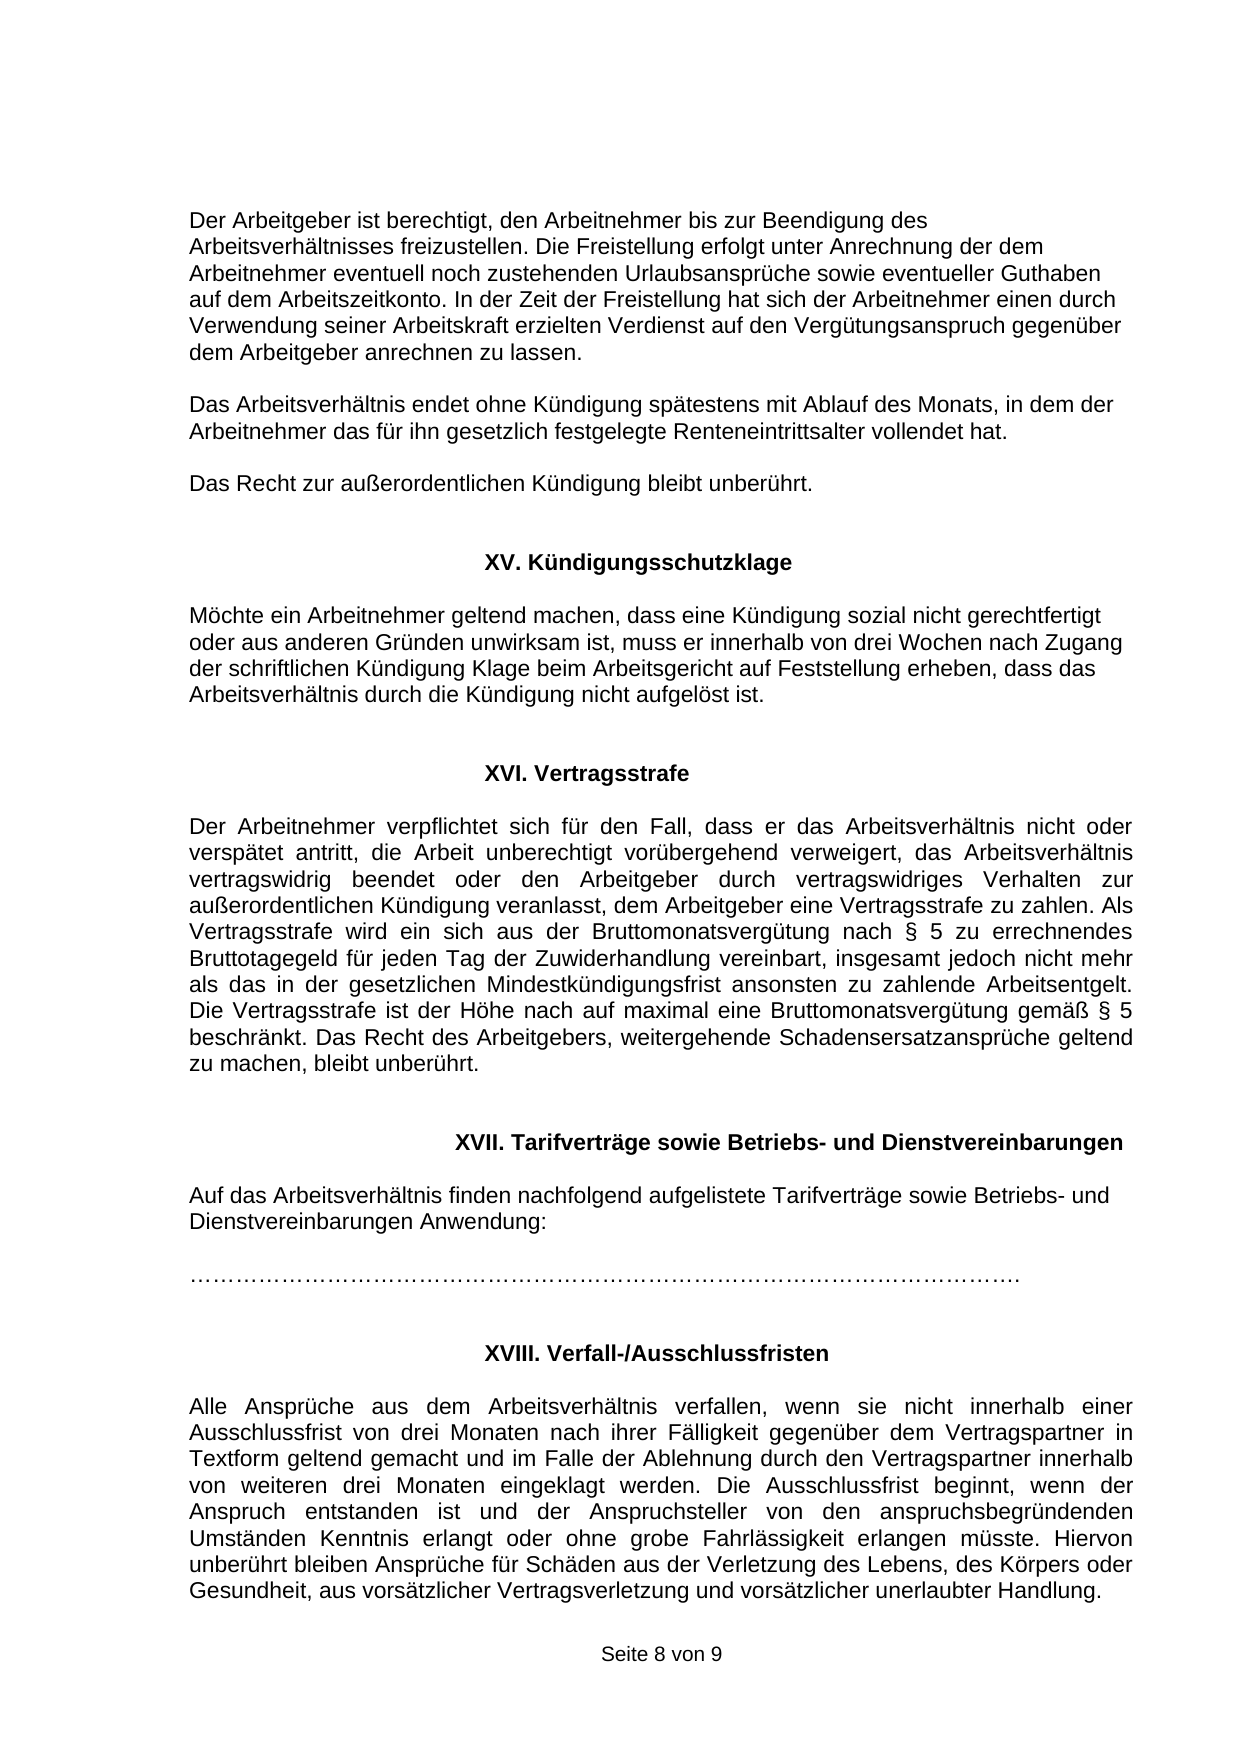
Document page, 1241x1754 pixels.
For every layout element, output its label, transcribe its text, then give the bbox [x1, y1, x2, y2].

text XVII. Tarifverträge sowie Betriebs- und Dienstvereinbarungen [455, 1129, 1134, 1156]
text Das Recht zur außerordentlichen Kündigung bleibt unberührt. [189, 470, 1134, 497]
text Der Arbeitnehmer verpflichtet sich für den Fall, dass er das Arbeitsverhältnis nicht oder verspätet antritt, die Arbeit unberechtigt vorübergehend verweigert, das Arbeitsverhältnis vertragswidrig beendet oder den Arbeitgeber durch vertragswidriges Verhalten zur außerordentlichen Kündigung veranlasst, dem Arbeitgeber eine Vertragsstrafe zu zahlen. Als Vertragsstrafe wird ein sich aus der Bruttomonatsvergütung nach § 5 zu errechnendes Bruttotagegeld für jeden Tag der Zuwiderhandlung vereinbart, insgesamt jedoch nicht mehr als das in der gesetzlichen Mindestkündigungsfrist ansonsten zu zahlende Arbeitsentgelt. Die Vertragsstrafe ist der Höhe nach auf maximal eine Bruttomonatsvergütung gemäß § 5 beschränkt. Das Recht des Arbeitgebers, weitergehende Schadensersatzansprüche geltend zu machen, bleibt unberührt. [189, 813, 1134, 1076]
text XVIII. Verfall-/Ausschlussfristen [484, 1340, 1134, 1366]
text Alle Ansprüche aus dem Arbeitsverhältnis verfallen, wenn sie nicht innerhalb einer Ausschlussfrist von drei Monaten nach ihrer Fälligkeit gegenüber dem Vertragspartner in Textform geltend gemacht und im Falle der Ablehnung durch den Vertragspartner innerhalb von weiteren drei Monaten eingeklagt werden. Die Ausschlussfrist beginnt, wenn der Anspruch entstanden ist und der Anspruchsteller von den anspruchsbegründenden Umständen Kenntnis erlangt oder ohne grobe Fahrlässigkeit erlangen müsste. Hiervon unberührt bleiben Ansprüche für Schäden aus der Verletzung des Lebens, des Körpers oder Gesundheit, aus vorsätzlicher Vertragsverletzung und vorsätzlicher unerlaubter Handlung. [189, 1393, 1134, 1603]
text Auf das Arbeitsverhältnis finden nachfolgend aufgelistete Tarifverträge sowie Betriebs- und Dienstvereinbarungen Anwendung: [189, 1182, 1134, 1234]
text ………………………………………………………………………………………………. [189, 1261, 1134, 1287]
text Der Arbeitgeber ist berechtigt, den Arbeitnehmer bis zur Beendigung des Arbeitsverhältnisses freizustellen. Die Freistellung erfolgt unter Anrechnung der dem Arbeitnehmer eventuell noch zustehenden Urlaubsansprüche sowie eventueller Guthaben auf dem Arbeitszeitkonto. In der Zeit der Freistellung hat sich der Arbeitnehmer einen durch Verwendung seiner Arbeitskraft erzielten Verdienst auf den Vergütungsanspruch gegenüber dem Arbeitgeber anrechnen zu lassen. [189, 207, 1134, 365]
text Möchte ein Arbeitnehmer geltend machen, dass eine Kündigung sozial nicht gerechtfertigt oder aus anderen Gründen unwirksam ist, muss er innerhalb von drei Wochen nach Zugang der schriftlichen Kündigung Klage beim Arbeitsgericht auf Feststellung erheben, dass das Arbeitsverhältnis durch die Kündigung nicht aufgelöst ist. [189, 602, 1134, 707]
text Das Arbeitsverhältnis endet ohne Kündigung spätestens mit Ablauf des Monats, in dem der Arbeitnehmer das für ihn gesetzlich festgelegte Renteneintrittsalter vollendet hat. [189, 391, 1134, 444]
text XVI. Vertragsstrafe [484, 760, 1134, 787]
text XV. Kündigungsschutzklage [484, 549, 1134, 576]
